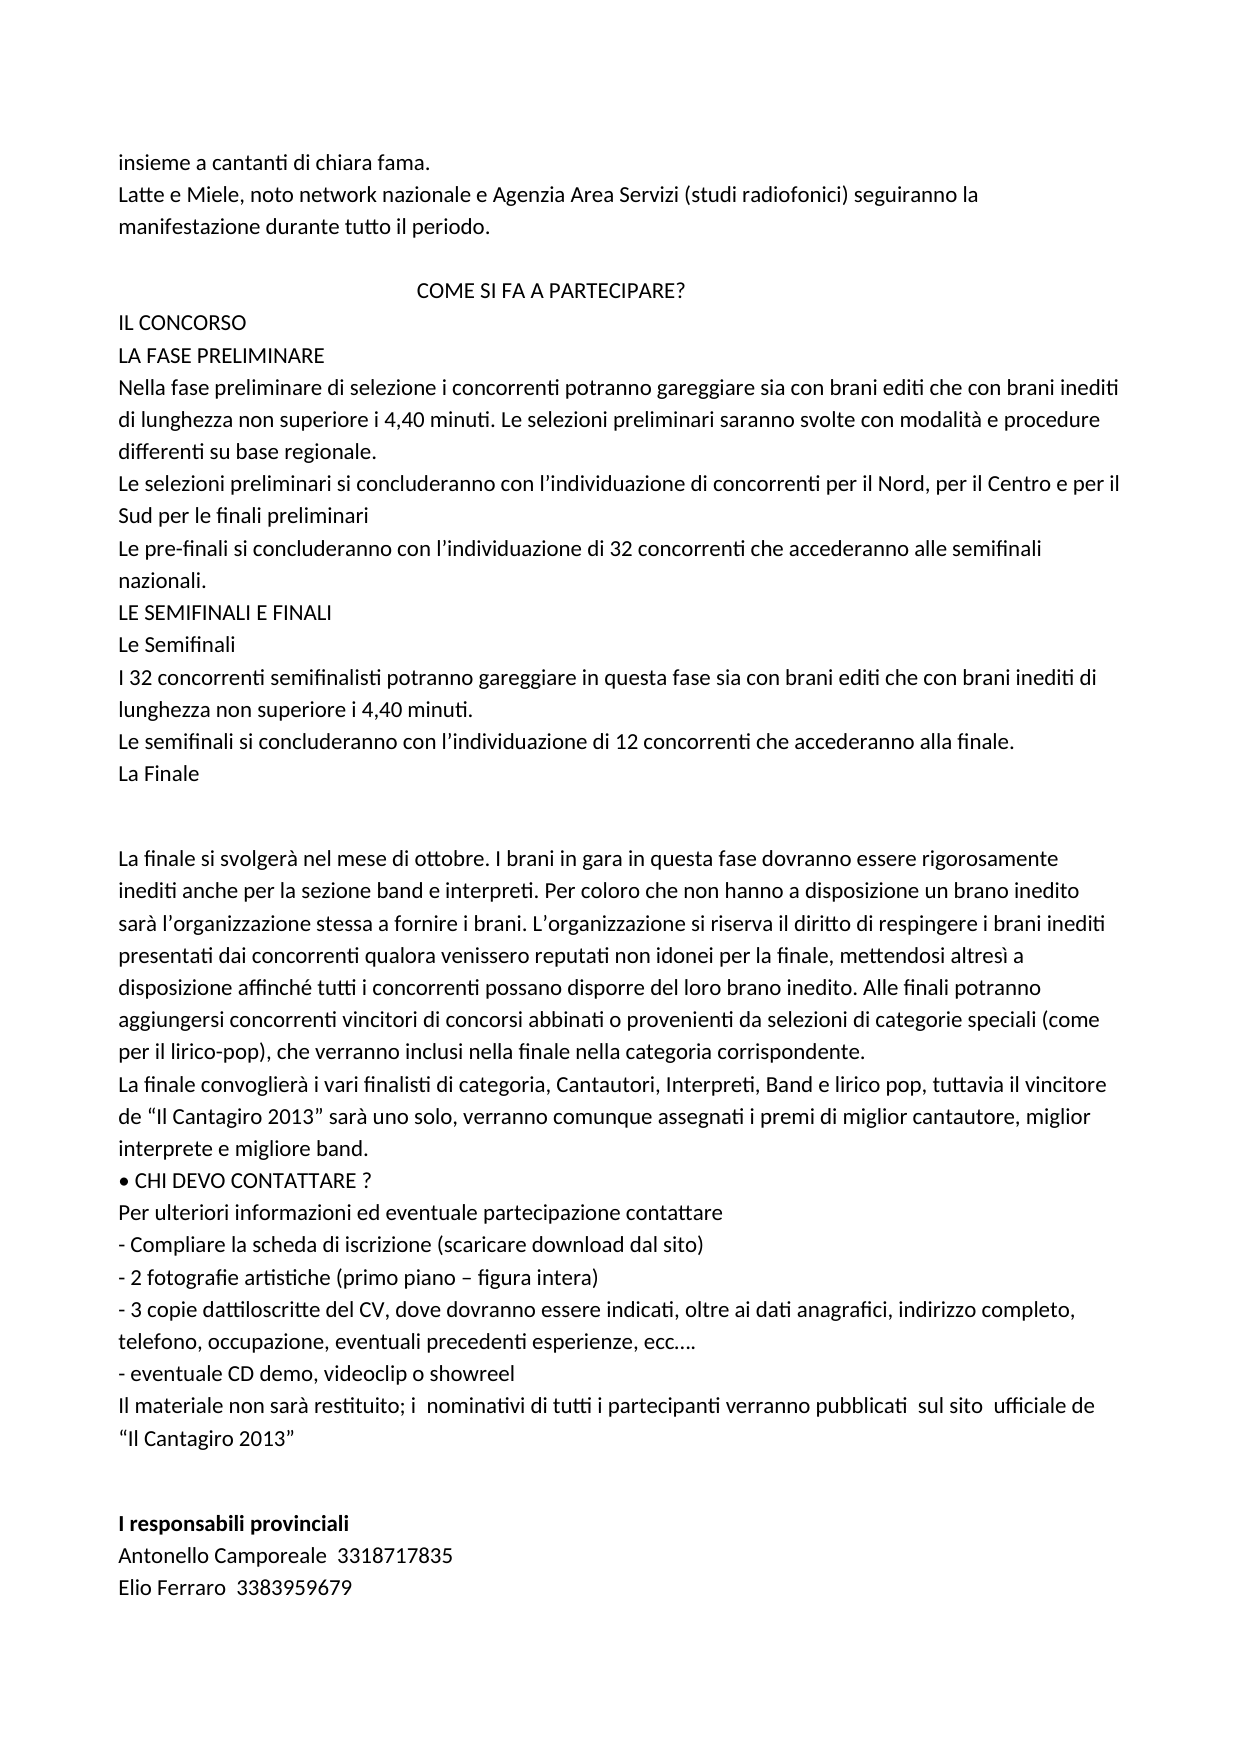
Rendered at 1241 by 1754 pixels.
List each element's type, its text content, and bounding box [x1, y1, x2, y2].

text I responsabili provinciali Antonello Camporeale 3318717835 Elio Ferraro 3383959679 [118, 1509, 1122, 1601]
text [118, 148, 1122, 819]
text La finale si svolgerà nel mese di ottobre. I brani in gara in questa fase dovranno essere rigorosamente inediti anche per la sezione band e interpreti. Per coloro che non hanno a disposizione un brano inedito sarà l’organizzazione stessa a fornire i brani. L’organizzazione si riserva il diritto di respingere i brani inediti presentati dai concorrenti qualora venissero reputati non idonei per la finale, mettendosi altresì a disposizione affinché tutti i concorrenti possano disporre del loro brano inedito. Alle finali potranno aggiungersi concorrenti vincitori di concorsi abbinati o provenienti da selezioni di categorie speciali (come per il lirico-pop), che verranno inclusi nella finale nella categoria corrispondente. La finale convoglierà i vari finalisti di categoria, Cantautori, Interpreti, Band e lirico pop, tuttavia il vincitore de “Il Cantagiro 2013” sarà uno solo, verranno comunque assegnati i premi di miglior cantautore, miglior interprete e migliore band. • CHI DEVO CONTATTARE ? Per ulteriori informazioni ed eventuale partecipazione contattare - Compliare la scheda di iscrizione (scaricare download dal sito) - 2 fotografie artistiche (primo piano – figura intera) - 3 copie dattiloscritte del CV, dove dovranno essere indicati, oltre ai dati anagrafici, indirizzo completo, telefono, occupazione, eventuali precedenti esperienze, ecc…. - eventuale CD demo, videoclip o showreel Il materiale non sarà restituito; i nominativi di tutti i partecipanti verranno pubblicati sul sito ufficiale de “Il Cantagiro 2013” [118, 844, 1122, 1484]
